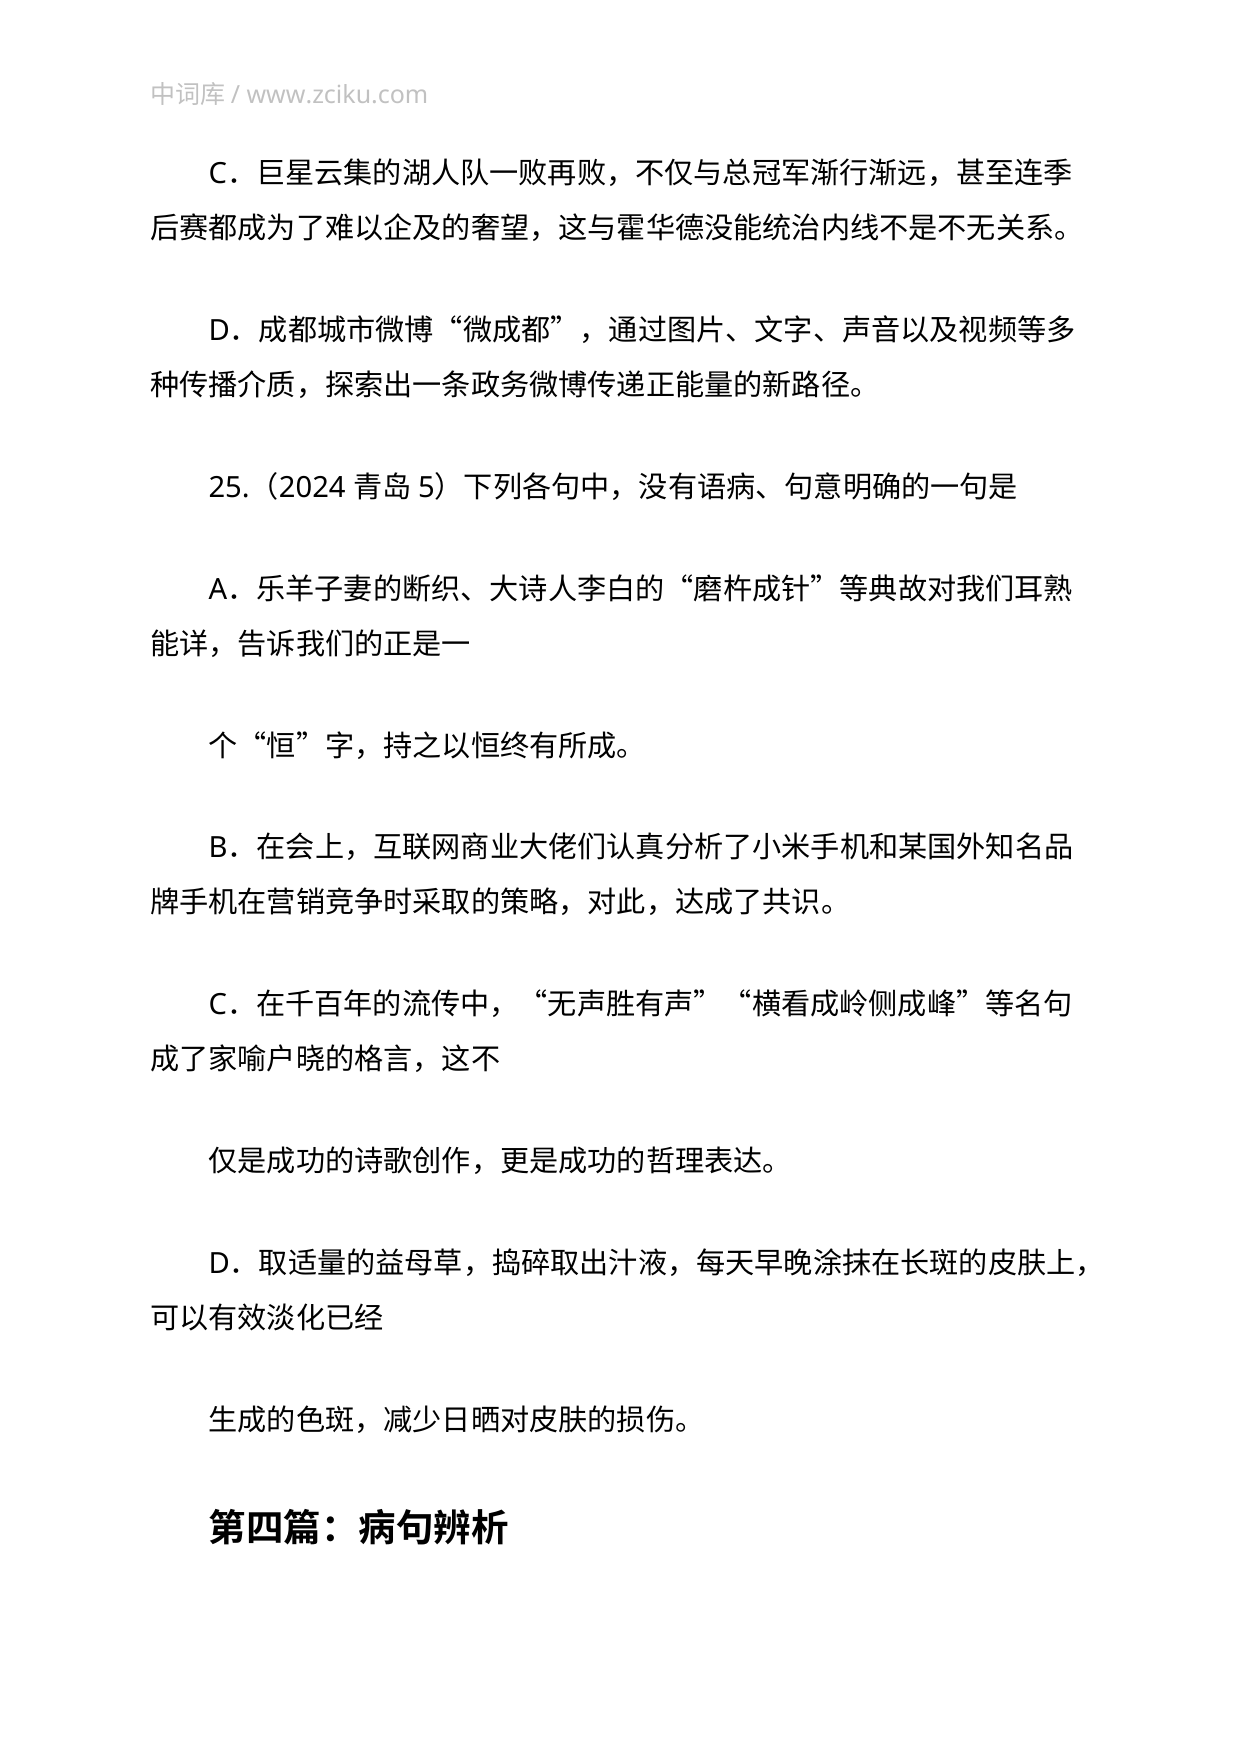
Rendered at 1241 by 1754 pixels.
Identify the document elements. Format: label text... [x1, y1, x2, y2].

text B．在会上，互联网商业大佬们认真分析了小米手机和某国外知名品牌手机在营销竞争时采取的策略，对此，达成了共识。 [150, 824, 1090, 921]
text 仅是成功的诗歌创作，更是成功的哲理表达。 [150, 1138, 1090, 1180]
text D．成都城市微博“微成都”，通过图片、文字、声音以及视频等多种传播介质，探索出一条政务微博传递正能量的新路径。 [150, 307, 1090, 404]
text 生成的色斑，减少日晒对皮肤的损伤。 [150, 1396, 1090, 1438]
text C．在千百年的流传中，“无声胜有声”“横看成岭侧成峰”等名句成了家喻户晓的格言，这不 [150, 981, 1090, 1078]
text 25.（2024 青岛 5）下列各句中，没有语病、句意明确的一句是 [150, 463, 1090, 506]
text A．乐羊子妻的断织、大诗人李白的“磨杵成针”等典故对我们耳熟能详，告诉我们的正是一 [150, 566, 1090, 663]
text D．取适量的益母草，捣碎取出汁液，每天早晚涂抹在长斑的皮肤上，可以有效淡化已经 [150, 1239, 1090, 1337]
text 个“恒”字，持之以恒终有所成。 [150, 722, 1090, 764]
text 第四篇：病句辨析 [150, 1498, 1090, 1552]
text C．巨星云集的湖人队一败再败，不仅与总冠军渐行渐远，甚至连季后赛都成为了难以企及的奢望，这与霍华德没能统治内线不是不无关系。 [150, 150, 1090, 247]
